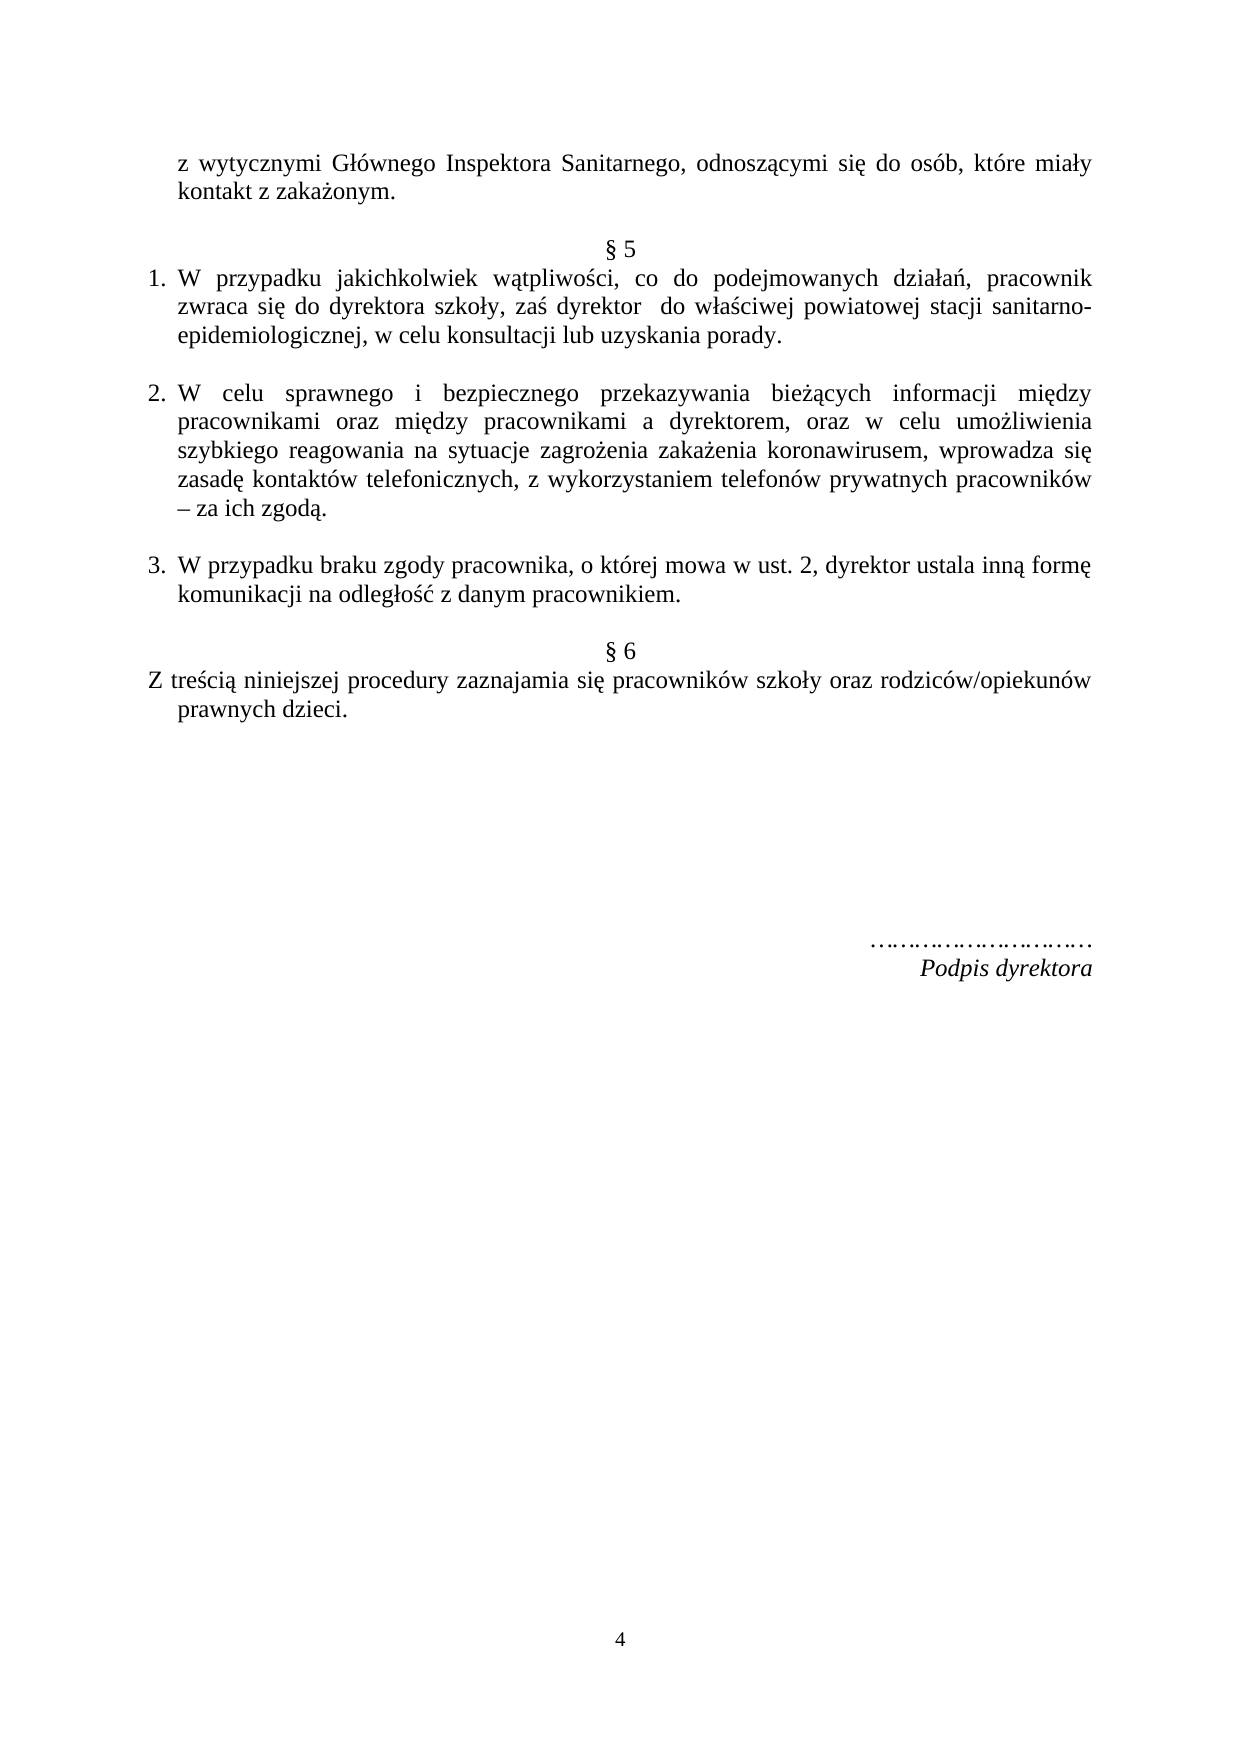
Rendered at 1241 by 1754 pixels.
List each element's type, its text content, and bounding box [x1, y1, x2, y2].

list W przypadku jakichkolwiek wątpliwości, co do podejmowanych działań, pracownik zwraca się do dyrektora szkoły, zaś dyrektor do właściwej powiatowej stacji sanitarno-epidemiologicznej, w celu konsultacji lub uzyskania porady. [148, 263, 1093, 349]
list W celu sprawnego i bezpiecznego przekazywania bieżących informacji między pracownikami oraz między pracownikami a dyrektorem, oraz w celu umożliwienia szybkiego reagowania na sytuacje zagrożenia zakażenia koronawirusem, wprowadza się zasadę kontaktów telefonicznych, z wykorzystaniem telefonów prywatnych pracowników – za ich zgodą. [148, 378, 1093, 521]
text § 6 [148, 636, 1093, 665]
text § 5 [148, 234, 1093, 263]
text ………………………… [148, 924, 1093, 953]
text Z treścią niniejszej procedury zaznajamia się pracowników szkoły oraz rodziców/opiekunów prawnych dzieci. [148, 665, 1093, 723]
list W przypadku braku zgody pracownika, o której mowa w ust. 2, dyrektor ustala inną formę komunikacji na odległość z danym pracownikiem. [148, 550, 1093, 608]
text Podpis dyrektora [148, 953, 1093, 981]
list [148, 148, 1093, 205]
